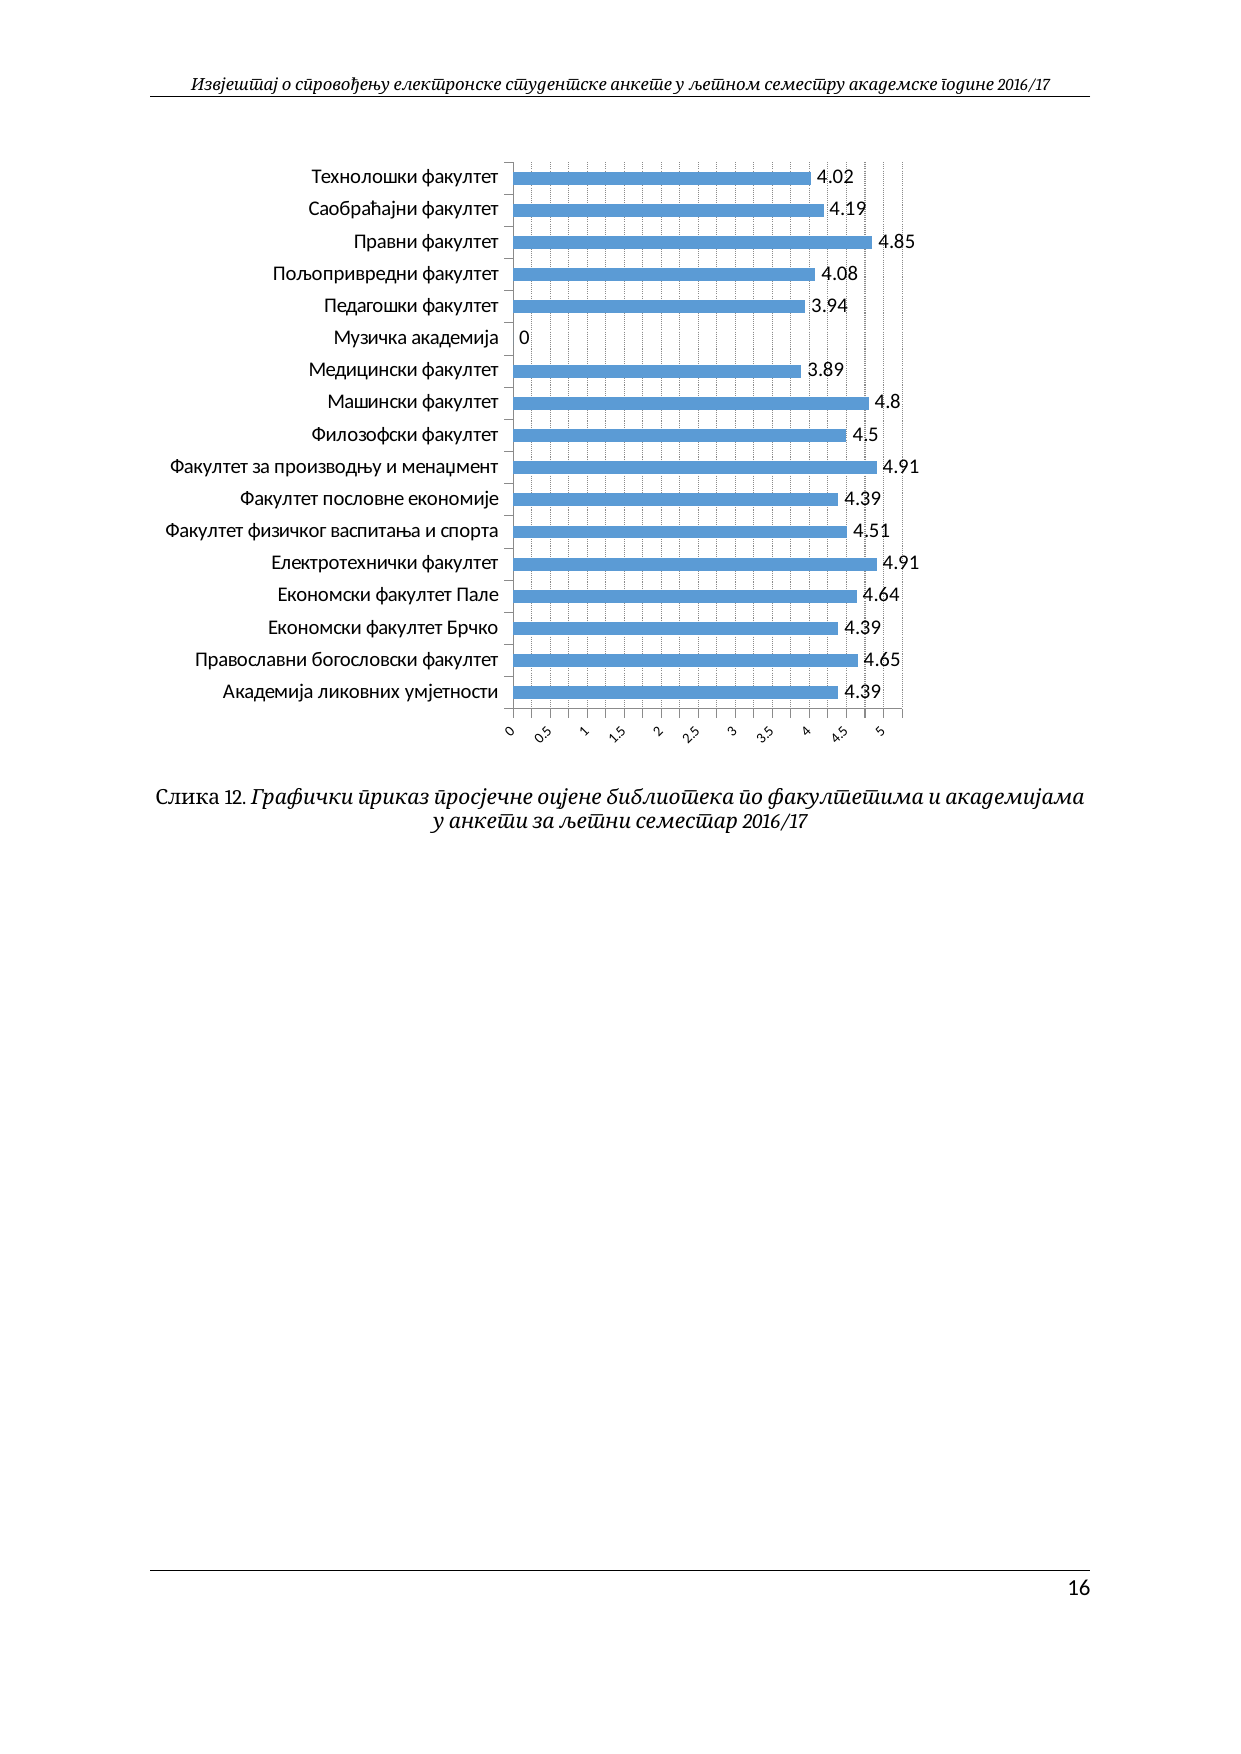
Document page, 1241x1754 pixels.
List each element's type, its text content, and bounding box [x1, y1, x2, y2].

text Слика 12. Графички приказ просјечне оцјене библиотека по факултетима и академијама у анкети за љетни семестар 2016/17 [150, 786, 1090, 834]
